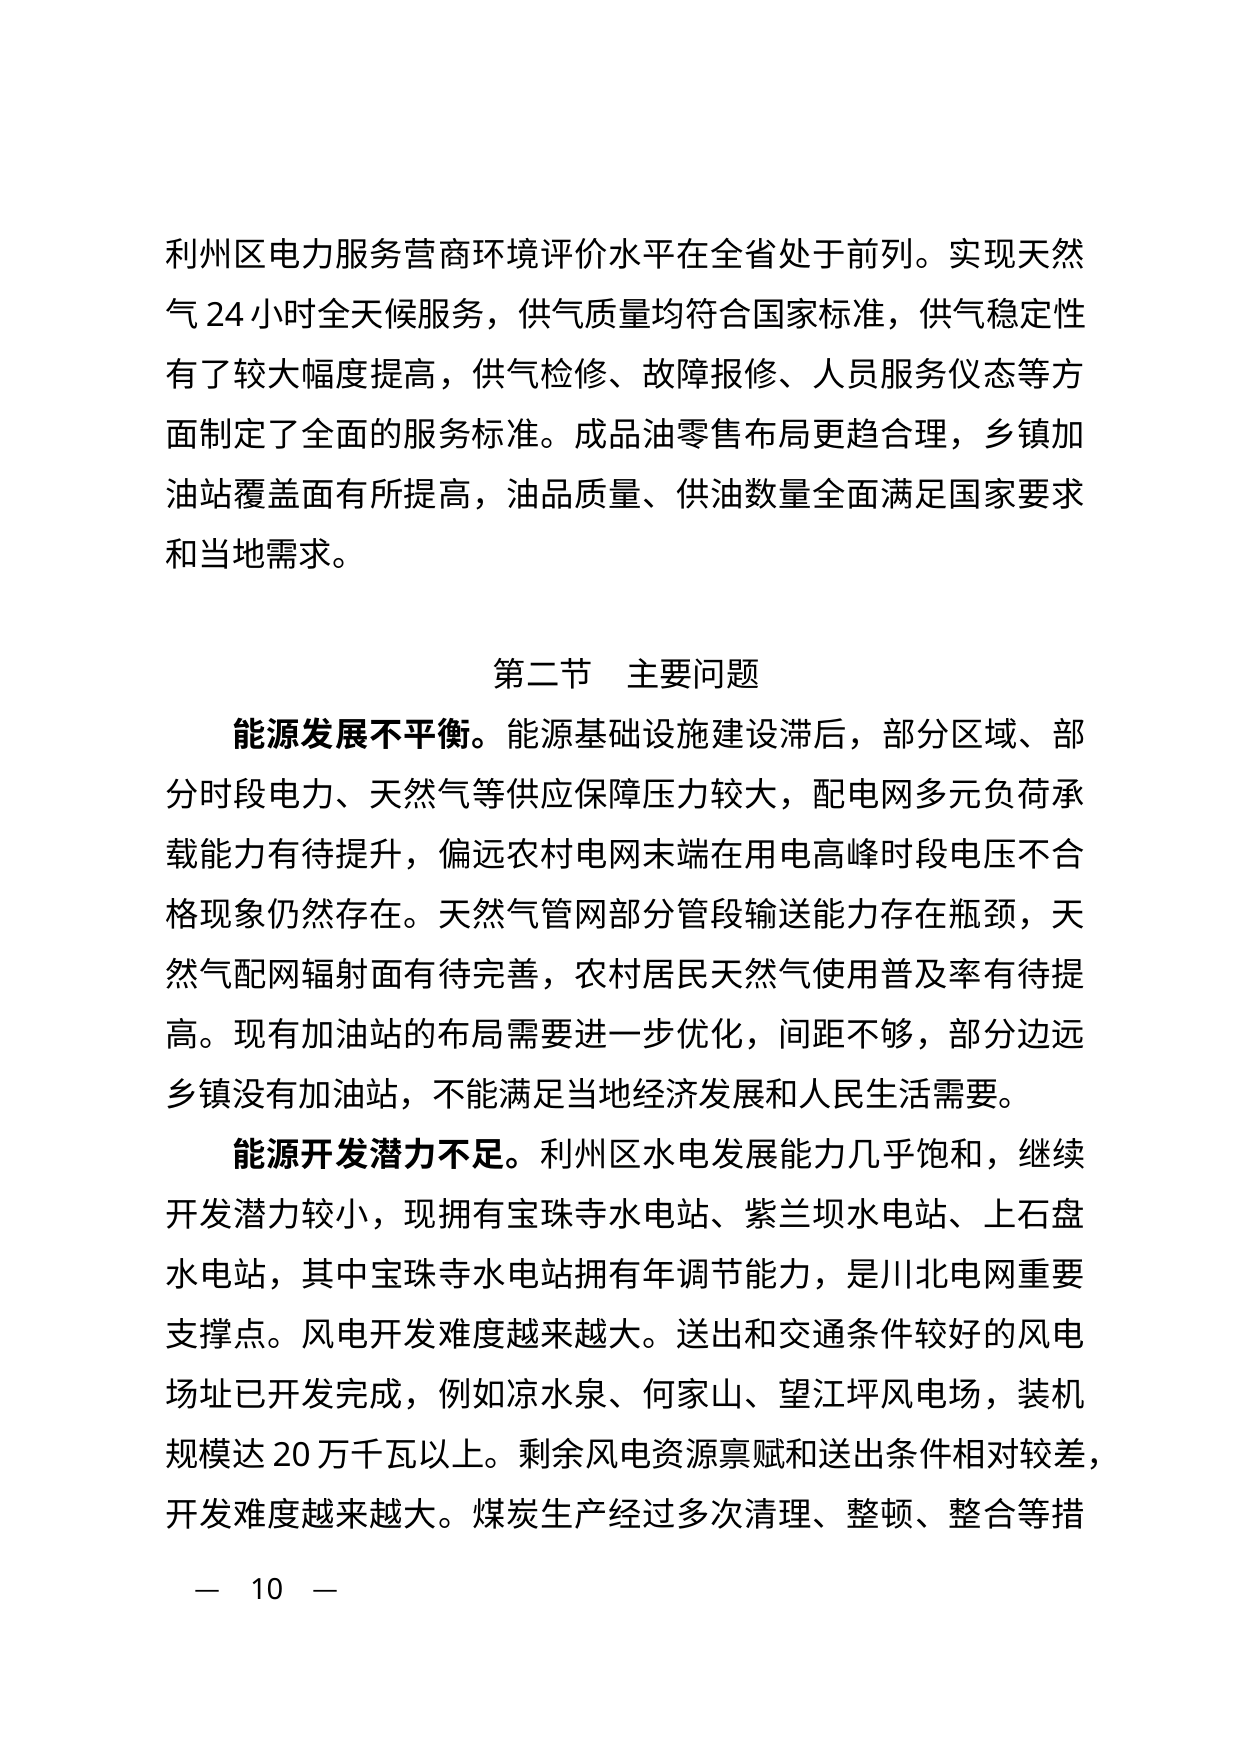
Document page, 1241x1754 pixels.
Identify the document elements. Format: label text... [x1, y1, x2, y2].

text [165, 218, 1087, 578]
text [165, 1118, 1087, 1538]
text 能源发展不平衡。能源基础设施建设滞后，部分区域、部分时段电力、天然气等供应保障压力较大，配电网多元负荷承载能力有待提升，偏远农村电网末端在用电高峰时段电压不合格现象仍然存在。天然气管网部分管段输送能力存在瓶颈，天然气配网辐射面有待完善，农村居民天然气使用普及率有待提高。现有加油站的布局需要进一步优化，间距不够，部分边远乡镇没有加油站，不能满足当地经济发展和人民生活需要。 [165, 698, 1087, 1118]
subtitle 第二节 主要问题 [165, 638, 1087, 698]
